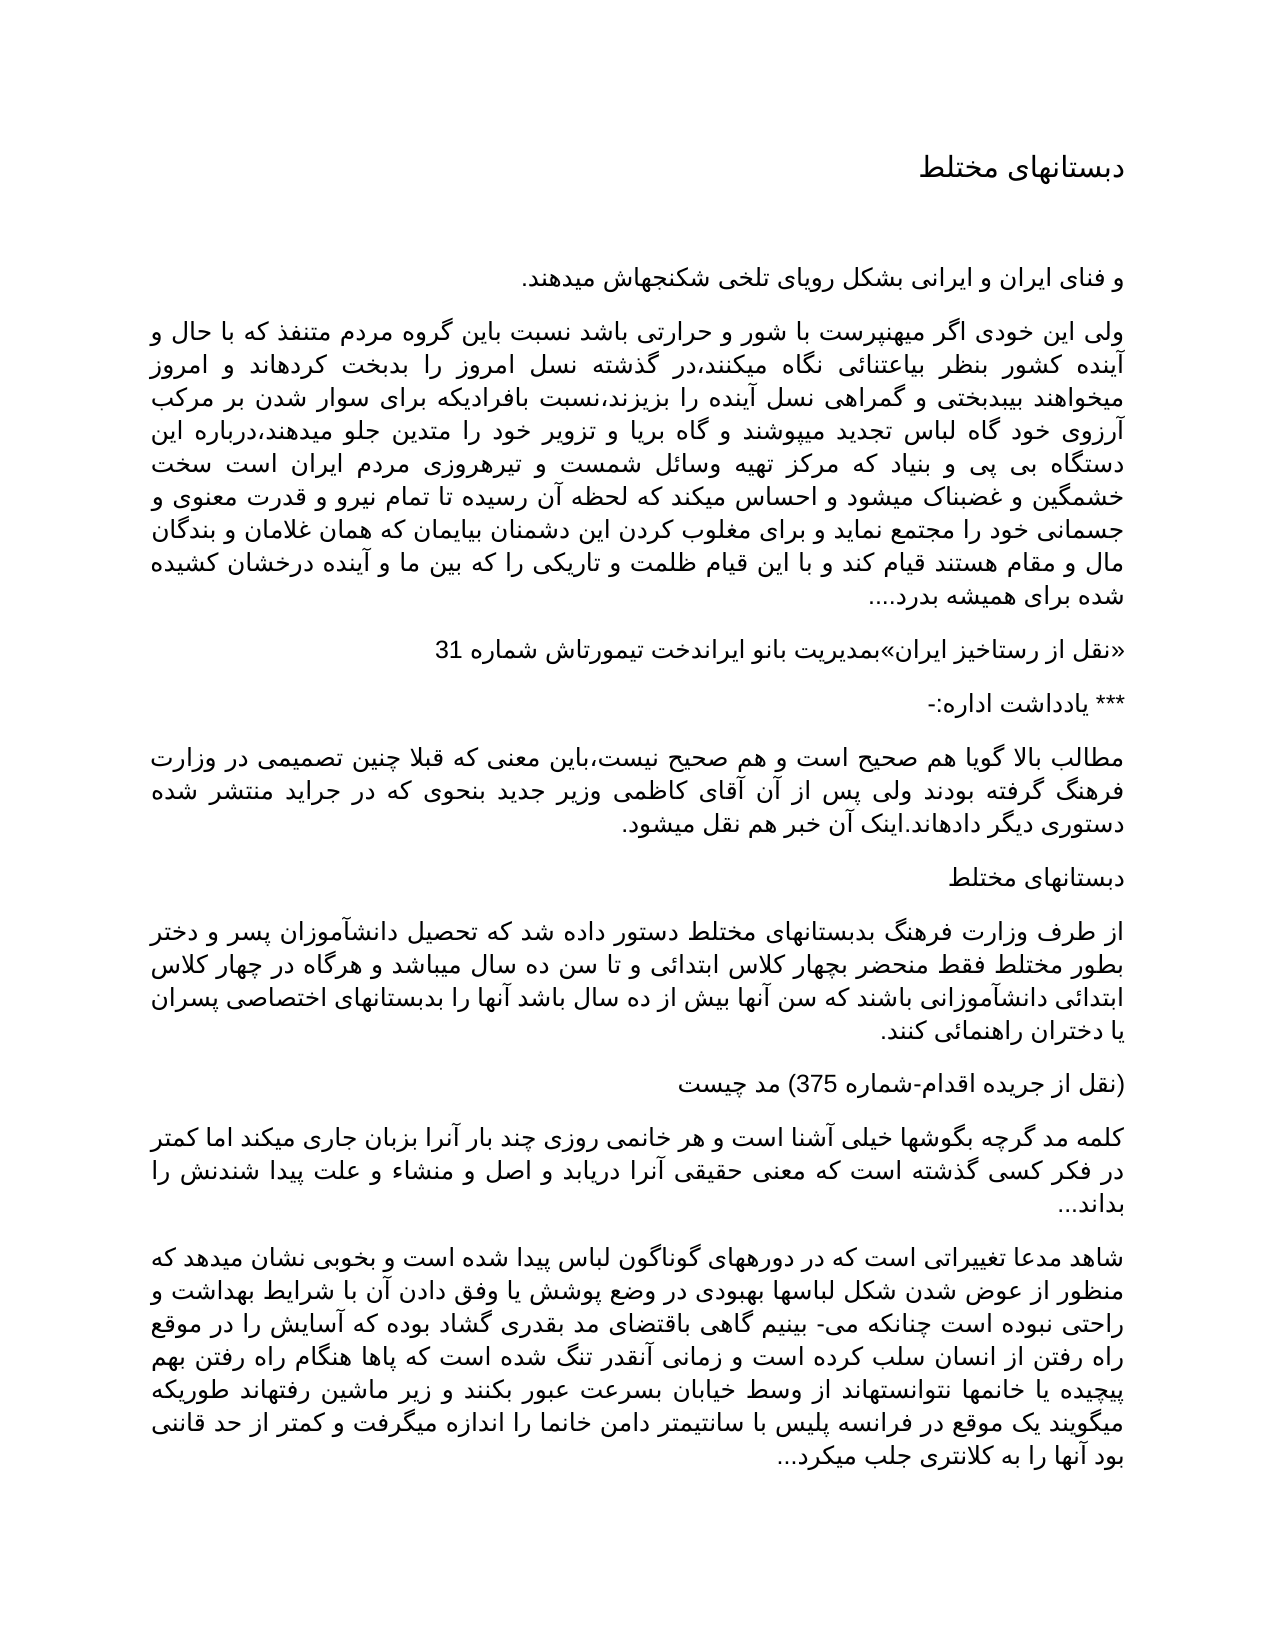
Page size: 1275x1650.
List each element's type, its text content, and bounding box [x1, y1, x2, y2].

text ولی این خودی اگر میهن‏پرست با شور و حرارتی باشد نسبت باین گروه‏ مردم متنفذ که با حال و آینده کشور بنظر بی‏اعتنائی نگاه میکنند،در گذشته نسل امروز را بدبخت کرده‏اند و امروز میخواهند بی‏بدبختی و گمراهی نسل آینده را بزیزند،نسبت بافرادیکه برای سوار شدن بر مرکب‏ آرزوی خود گاه لباس تجدید می‏پوشند و گاه بریا و تزویر خود را متدین‏ جلو میدهند،درباره این دستگاه بی پی و بنیاد که مرکز تهیه وسائل‏ شمست و تیره‏روزی مردم ایران است سخت خشمگین و غضبناک میشود و احساس میکند که لحظه آن رسیده تا تمام نیرو و قدرت معنوی و جسمانی‏ خود را مجتمع نماید و برای مغلوب کردن این دشمنان بی‏ایمان که همان‏ غلامان و بندگان مال و مقام هستند قیام کند و با این قیام ظلمت و تاریکی‏ را که بین ما و آینده درخشان کشیده شده برای همیشه بدرد.... [150, 317, 1125, 610]
text کلمه مد گرچه بگوشها خیلی آشنا است و هر خانمی روزی چند بار آنرا بزبان جاری میکند اما کمتر در فکر کسی گذشته است که معنی حقیقی آنرا دریابد و اصل و منشاء و علت پیدا شندنش را بداند... [150, 1123, 1125, 1218]
text (نقل از جریده اقدام-شماره 375) مد چیست [150, 1069, 1125, 1098]
text شاهد مدعا تغییراتی است که در دوره‏های گوناگون لباس پیدا شده است‏ و بخوبی نشان میدهد که منظور از عوض شدن شکل لباسها بهبودی در وضع‏ پوشش یا وفق دادن آن با شرایط بهداشت و راحتی نبوده است چنانکه می- بینیم گاهی باقتضای مد بقدری گشاد بوده که آسایش را در موقع راه رفتن‏ از انسان سلب کرده است و زمانی آنقدر تنگ شده است که پاها هنگام راه‏ رفتن بهم پیچیده یا خانمها نتوانسته‏اند از وسط خیابان بسرعت عبور بکنند و زیر ماشین رفته‏اند طوریکه میگویند یک موقع در فرانسه پلیس با سانتیمتر دامن خانما را اندازه میگرفت و کمتر از حد قاننی بود آنها را به کلانتری‏ جلب میکرد... [150, 1243, 1125, 1470]
text دبستانهای مختلط [150, 863, 1125, 891]
text مطالب بالا گویا هم صحیح است و هم صحیح نیست،باین معنی که قبلا چنین‏ تصمیمی در وزارت فرهنگ گرفته بودند ولی پس از آن آقای کاظمی وزیر جدید بنحوی که در جراید منتشر شده دستوری دیگر داده‏اند.اینک آن خبر هم نقل‏ می‏شود. [150, 743, 1125, 838]
text «نقل از رستاخیز ایران»بمدیریت بانو ایراندخت تیمورتاش شماره 31 [150, 635, 1125, 664]
text و فنای ایران و ایرانی بشکل رویای تلخی شکنجه‏اش میدهند. [150, 263, 1125, 292]
text دبستانهای مختلط [150, 150, 1125, 183]
text *** یادداشت اداره:- [150, 689, 1125, 718]
text از طرف وزارت فرهنگ بدبستانهای مختلط دستور داده شد که تحصیل‏ دانش‏آموزان پسر و دختر بطور مختلط فقط منحضر بچهار کلاس ابتدائی‏ و تا سن ده سال میباشد و هرگاه در چهار کلاس ابتدائی دانش‏آموزانی باشند که سن آنها بیش از ده سال باشد آنها را بدبستانهای اختصاصی پسران یا دختران‏ راهنمائی کنند. [150, 917, 1125, 1044]
